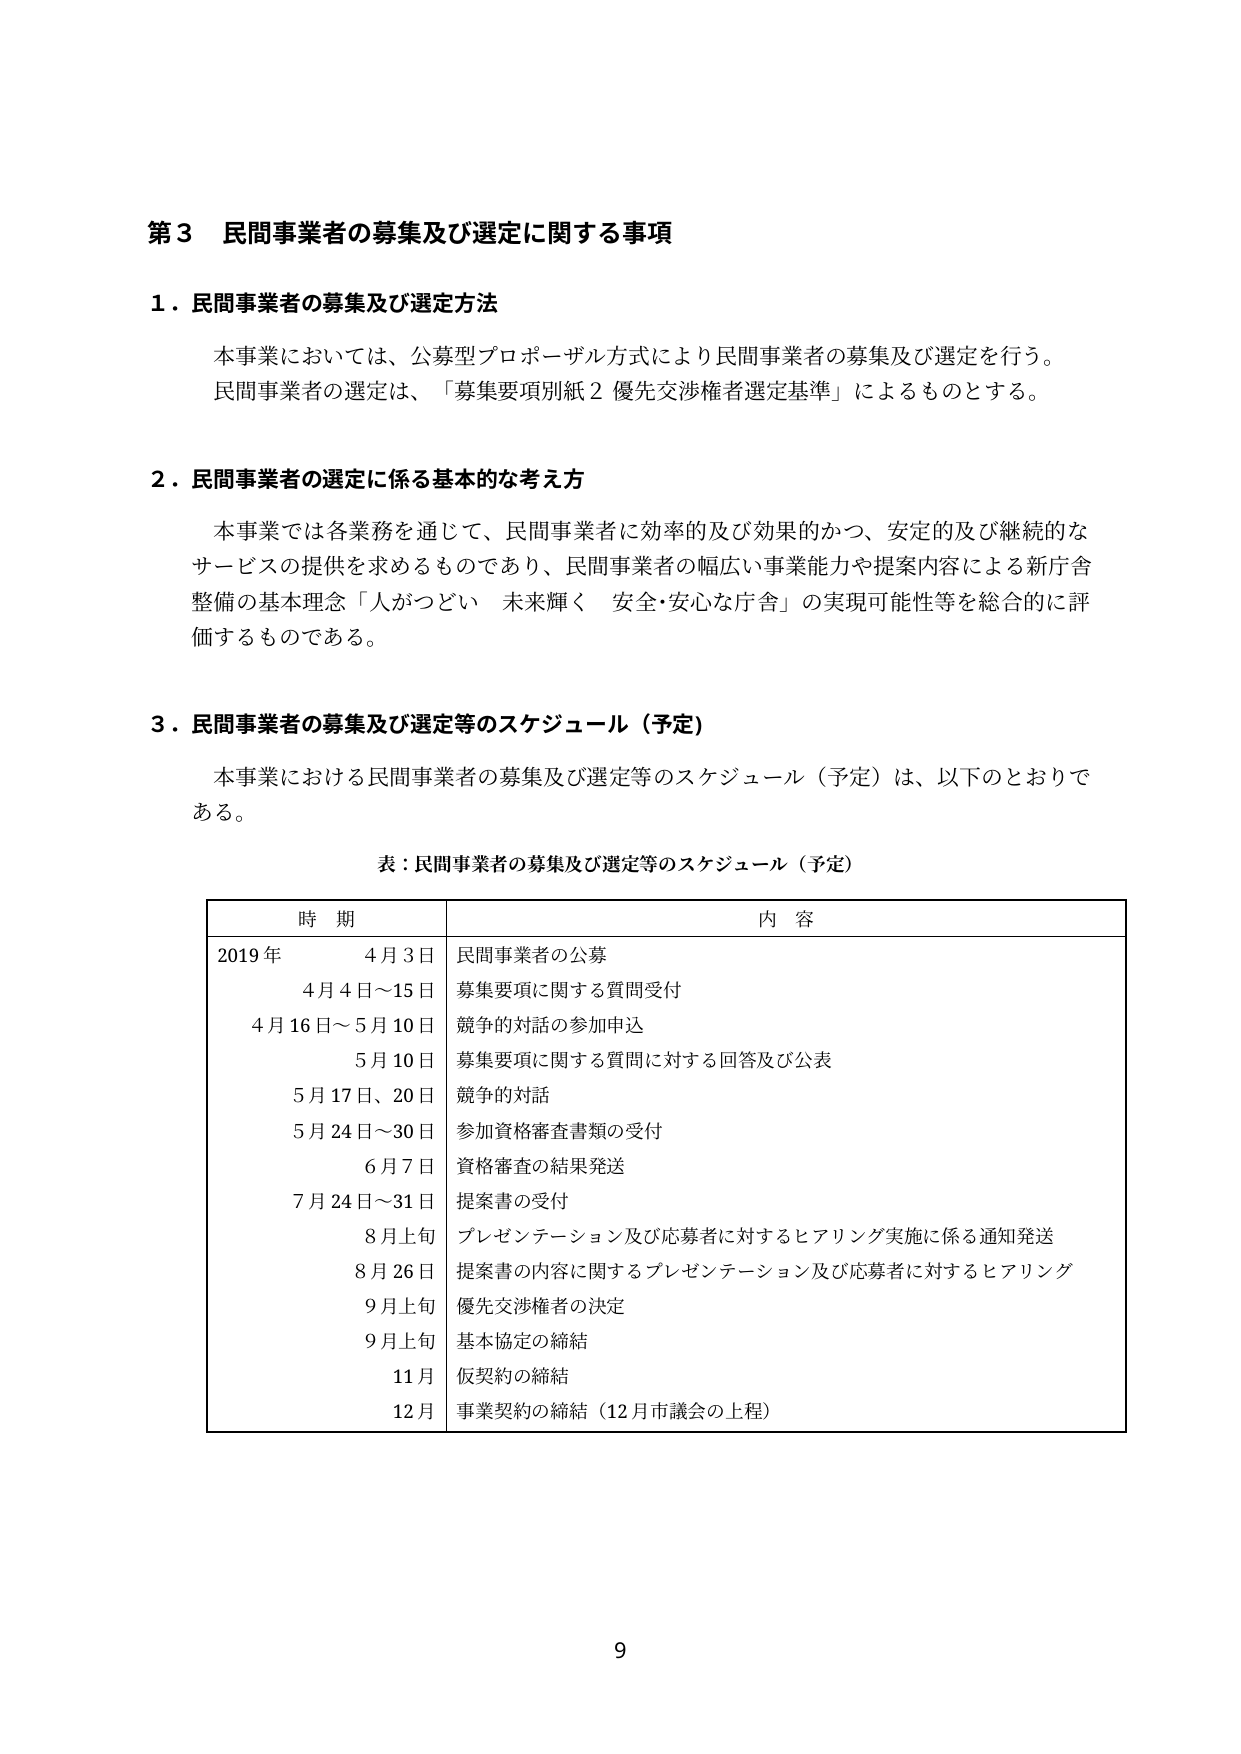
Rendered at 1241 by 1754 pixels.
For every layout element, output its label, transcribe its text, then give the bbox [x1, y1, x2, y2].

table_cell 仮契約の締結 [447, 1358, 1125, 1393]
table_cell 優先交渉権者の決定 [447, 1288, 1125, 1323]
table_cell 提案書の内容に関するプレゼンテーション及び応募者に対するヒアリング [447, 1253, 1125, 1288]
subtitle ３．民間事業者の募集及び選定等のスケジュール（予定) [148, 706, 1092, 741]
table_cell ９月上旬 [208, 1288, 446, 1323]
table_cell ４月４日～15日 ４月16日～５月10日 [208, 972, 446, 1042]
subtitle １．民間事業者の募集及び選定方法 [148, 285, 1092, 320]
text 民間事業者の選定は、「募集要項別紙２ 優先交渉権者選定基準」によるものとする。 [191, 372, 1092, 407]
table_cell 基本協定の締結 [447, 1323, 1125, 1358]
table_header 時 期 [208, 901, 446, 936]
table_cell プレゼンテーション及び応募者に対するヒアリング実施に係る通知発送 [447, 1218, 1125, 1253]
table_cell ９月上旬 [208, 1323, 446, 1358]
table_cell 競争的対話 [447, 1077, 1125, 1112]
table_cell ５月24日～30日 [208, 1113, 446, 1147]
subtitle ２．民間事業者の選定に係る基本的な考え方 [148, 460, 1092, 495]
table_cell 資格審査の結果発送 [447, 1148, 1125, 1183]
table_cell ５月10日 [208, 1042, 446, 1077]
text 本事業では各業務を通じて、民間事業者に効率的及び効果的かつ、安定的及び継続的なサービスの提供を求めるものであり、民間事業者の幅広い事業能力や提案内容による新庁舎整備の基本理念「人がつどい 未来輝く 安全･安心な庁舎」の実現可能性等を総合的に評価するものである。 [191, 513, 1092, 653]
subtitle 第３ 民間事業者の募集及び選定に関する事項 [148, 197, 1092, 267]
table_header 内 容 [447, 901, 1125, 936]
table_cell 事業契約の締結（12月市議会の上程） [447, 1393, 1125, 1431]
table_cell ７月24日～31日 [208, 1183, 446, 1218]
table_cell 民間事業者の公募 [447, 937, 1125, 972]
table_cell ５月17日、20日 [208, 1077, 446, 1112]
table_cell ８月26日 [208, 1253, 446, 1288]
table_cell 11月 [208, 1358, 446, 1393]
text 表：民間事業者の募集及び選定等のスケジュール（予定） [148, 846, 1092, 881]
text 本事業においては、公募型プロポーザル方式により民間事業者の募集及び選定を行う。 [191, 337, 1092, 372]
table_cell 12月 [208, 1393, 446, 1431]
table_cell 参加資格審査書類の受付 [447, 1113, 1125, 1147]
table_cell ８月上旬 [208, 1218, 446, 1253]
table_cell 募集要項に関する質問受付 競争的対話の参加申込 [447, 972, 1125, 1042]
table_cell 募集要項に関する質問に対する回答及び公表 [447, 1042, 1125, 1077]
text 本事業における民間事業者の募集及び選定等のスケジュール（予定）は、以下のとおりである。 [191, 758, 1092, 828]
table_cell 2019年 ４月３日 [208, 937, 446, 972]
table_cell ６月７日 [208, 1148, 446, 1183]
table_cell 提案書の受付 [447, 1183, 1125, 1218]
